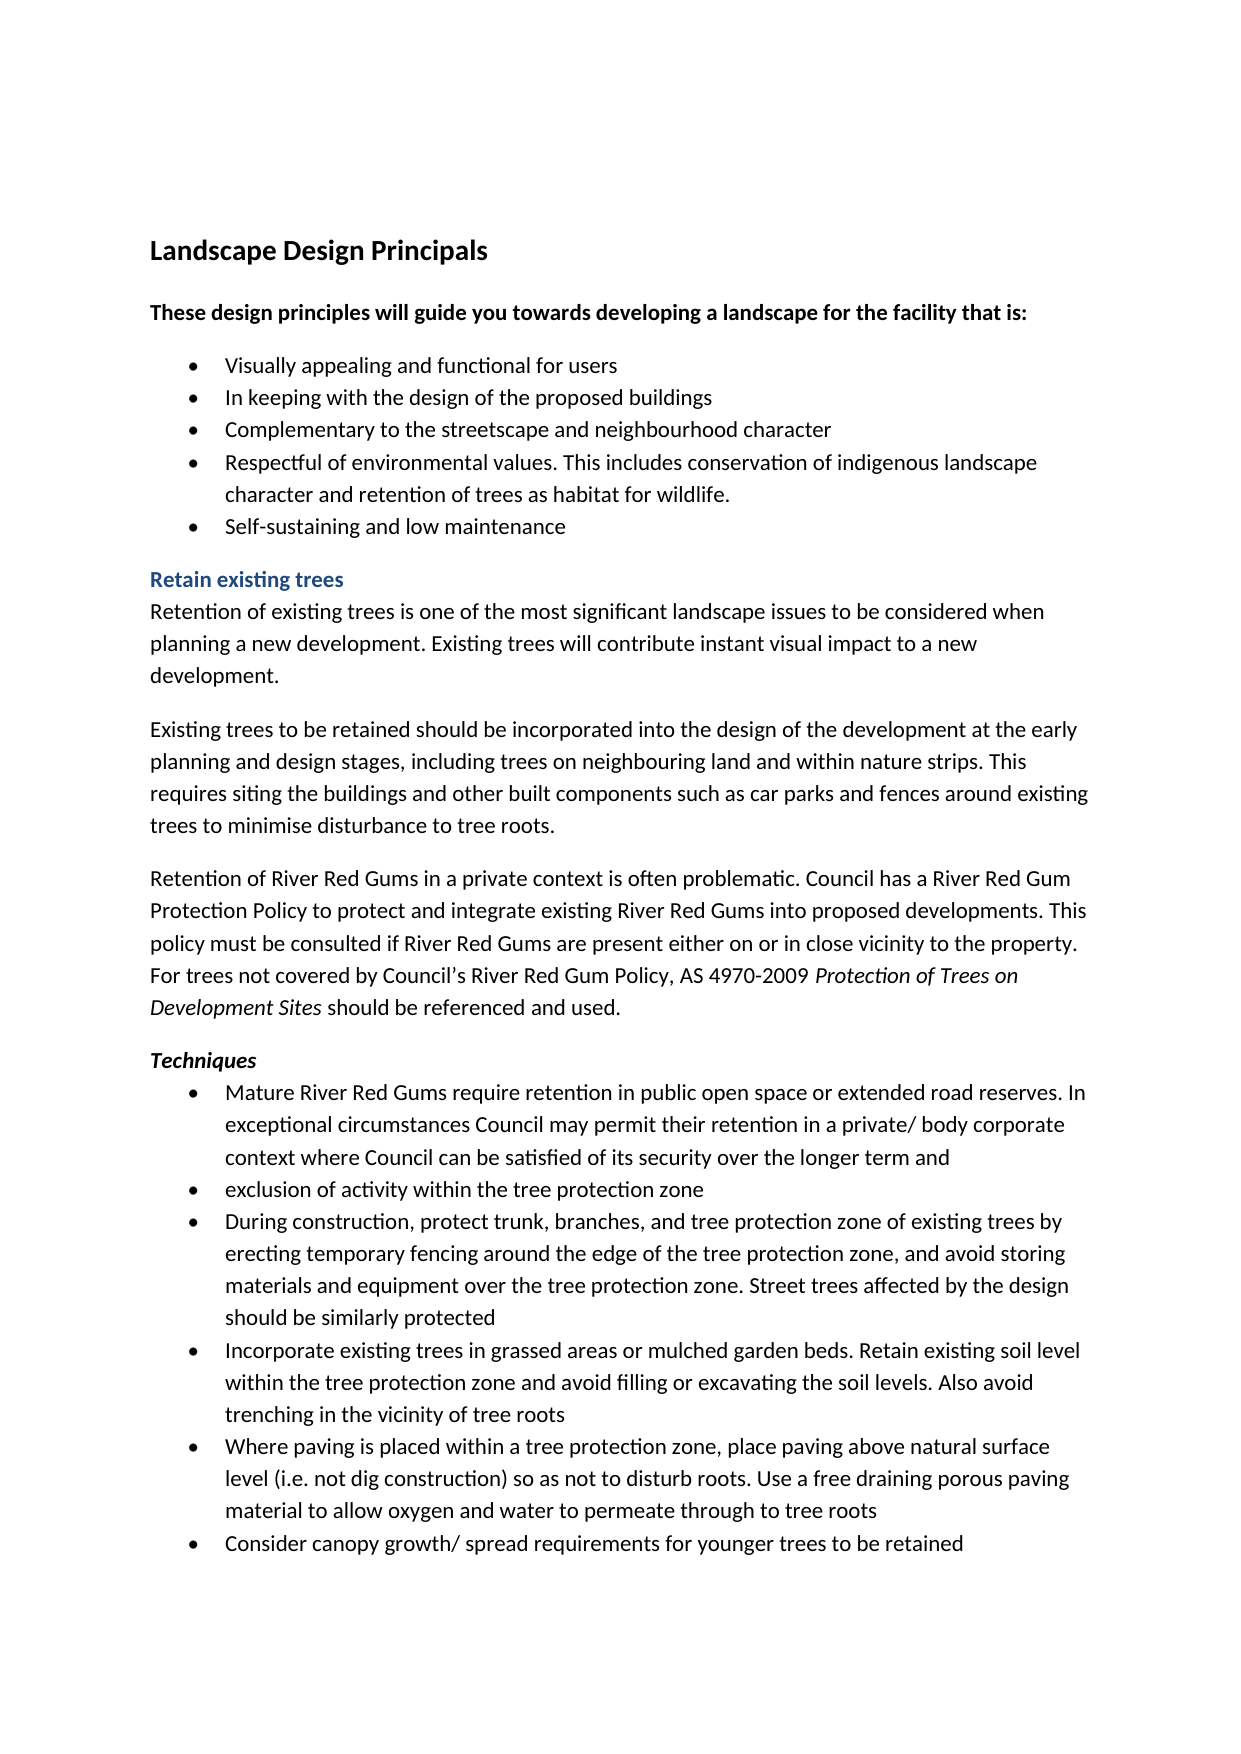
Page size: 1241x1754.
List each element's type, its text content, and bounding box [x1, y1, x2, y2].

list exclusion of activity within the tree protection zone [187, 1175, 1090, 1203]
list Visually appealing and functional for users [187, 351, 1090, 379]
text Retention of River Red Gums in a private context is often problematic. Council has a River Red Gum Protection Policy to protect and integrate existing River Red Gums into proposed developments. This policy must be consulted if River Red Gums are present either on or in close vicinity to the property. For trees not covered by Council’s River Red Gum Policy, AS 4970-2009 Protection of Trees on Development Sites should be referenced and used. [150, 864, 1090, 1021]
text Retention of existing trees is one of the most significant landscape issues to be considered when planning a new development. Existing trees will contribute instant visual impact to a new development. [150, 597, 1090, 690]
list Complementary to the streetscape and neighbourhood character [187, 416, 1090, 443]
subtitle Retain existing trees [150, 565, 1090, 593]
list Self-sustaining and low maintenance [187, 512, 1090, 540]
list Consider canopy growth/ spread requirements for younger trees to be retained [187, 1529, 1090, 1557]
list During construction, protect trunk, branches, and tree protection zone of existing trees by erecting temporary fencing around the edge of the tree protection zone, and avoid storing materials and equipment over the tree protection zone. Street trees aﬀected by the design should be similarly protected [187, 1207, 1090, 1332]
list In keeping with the design of the proposed buildings [187, 383, 1090, 411]
list Where paving is placed within a tree protection zone, place paving above natural surface level (i.e. not dig construction) so as not to disturb roots. Use a free draining porous paving material to allow oxygen and water to permeate through to tree roots [187, 1432, 1090, 1525]
text These design principles will guide you towards developing a landscape for the facility that is: [150, 298, 1090, 326]
list Respectful of environmental values. This includes conservation of indigenous landscape character and retention of trees as habitat for wildlife. [187, 448, 1090, 508]
list Incorporate existing trees in grassed areas or mulched garden beds. Retain existing soil level within the tree protection zone and avoid filling or excavating the soil levels. Also avoid trenching in the vicinity of tree roots [187, 1336, 1090, 1428]
list Mature River Red Gums require retention in public open space or extended road reserves. In exceptional circumstances Council may permit their retention in a private/ body corporate context where Council can be satisfied of its security over the longer term and [187, 1078, 1090, 1171]
subtitle Landscape Design Principals [150, 232, 1090, 268]
text Existing trees to be retained should be incorporated into the design of the development at the early planning and design stages, including trees on neighbouring land and within nature strips. This requires siting the buildings and other built components such as car parks and fences around existing trees to minimise disturbance to tree roots. [150, 715, 1090, 839]
subtitle Techniques [150, 1046, 1090, 1074]
